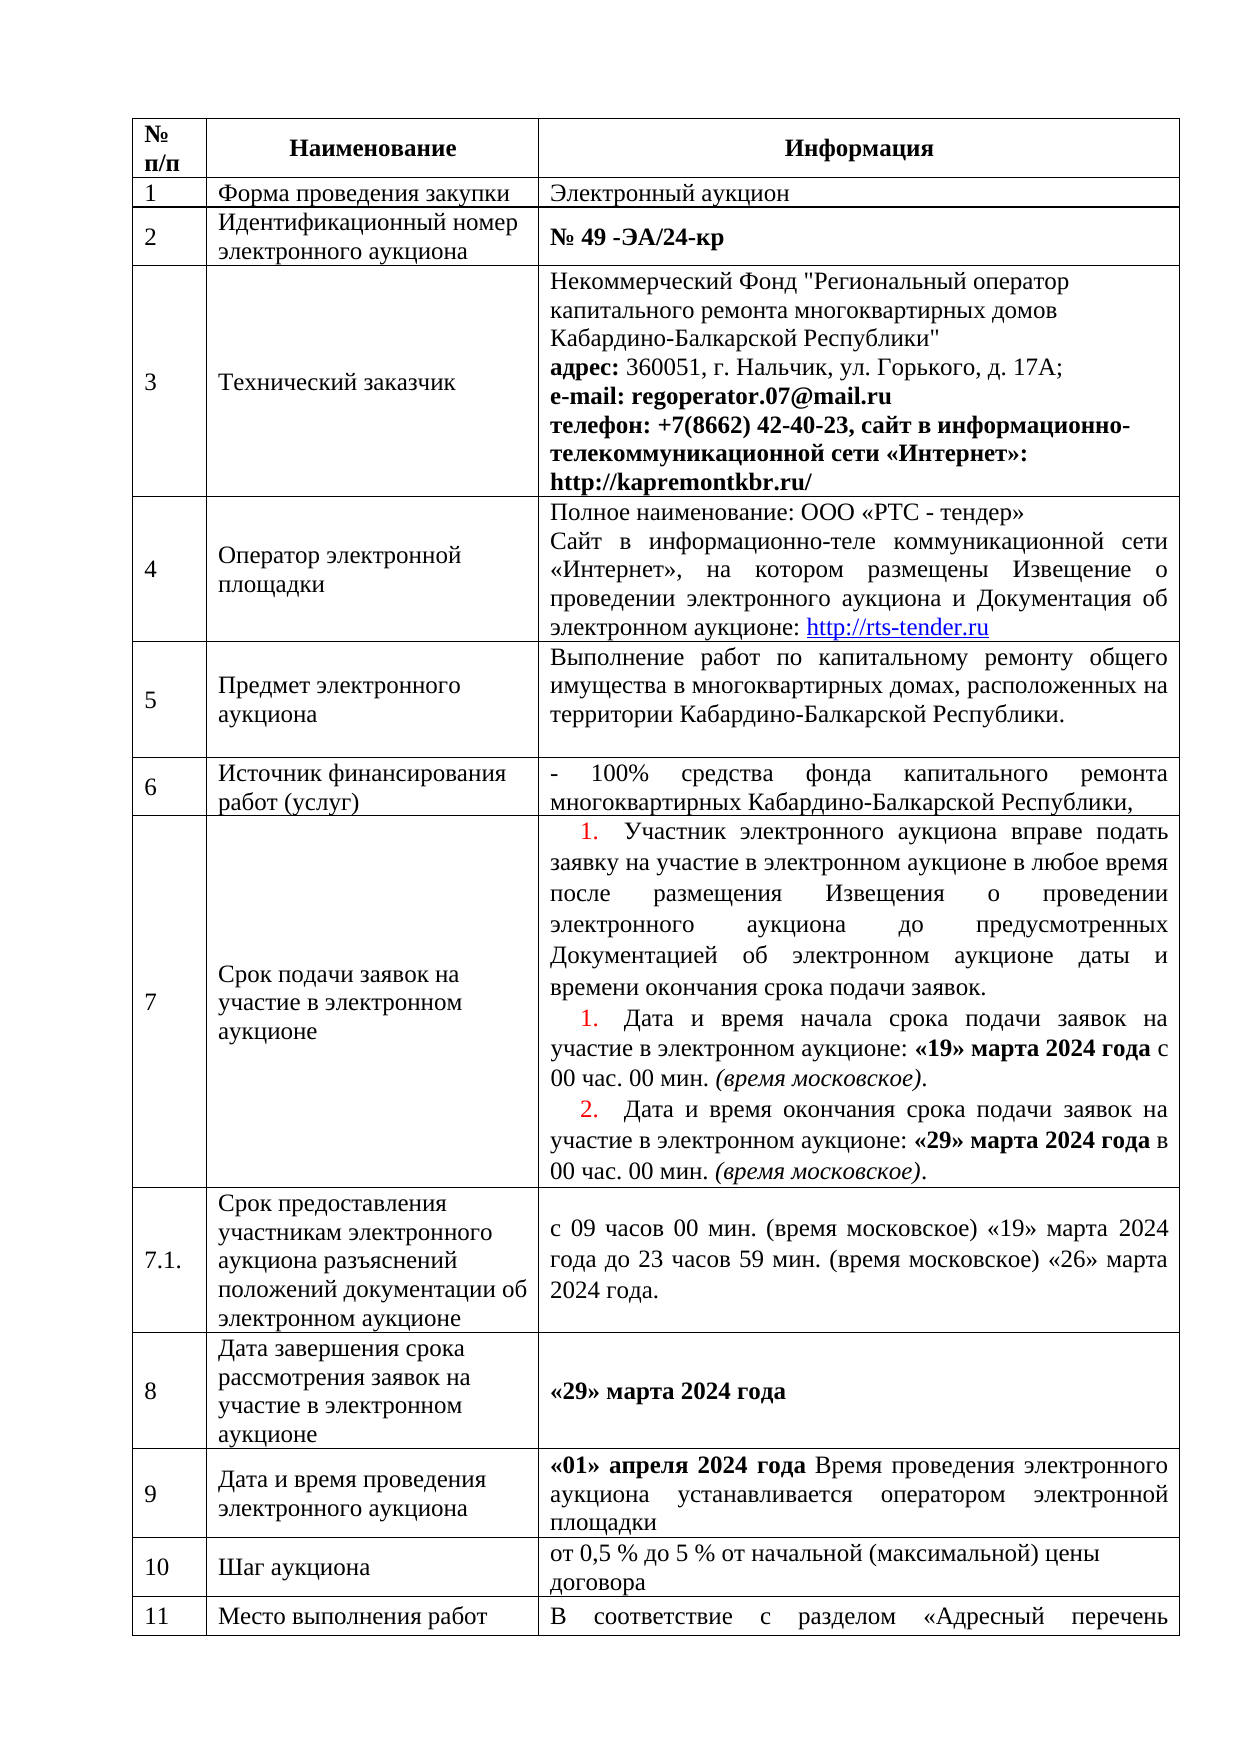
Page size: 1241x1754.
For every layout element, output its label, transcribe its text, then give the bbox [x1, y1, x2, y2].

table_cell Некоммерческий Фонд "Региональный оператор капитального ремонта многоквартирных домов Кабардино-Балкарской Республики" адрес: 360051, г. Нальчик, ул. Горького, д. 17А; e-mail: regoperator.07@mail.ru телефон: +7(8662) 42-40-23, сайт в информационно-телекоммуникационной сети «Интернет»: http://kapremontkbr.ru/ [539, 266, 1179, 496]
table_cell Срок предоставления участникам электронного аукциона разъяснений положений документации об электронном аукционе [207, 1188, 538, 1332]
table_cell 1 [133, 178, 206, 206]
table_cell Предмет электронного аукциона [207, 642, 538, 757]
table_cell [207, 1597, 538, 1635]
table_cell Идентификационный номер электронного аукциона [207, 208, 538, 265]
table_cell Источник финансирования работ (услуг) [207, 758, 538, 815]
table_cell Форма проведения закупки [207, 178, 538, 206]
table_cell Срок подачи заявок на участие в электронном аукционе [207, 816, 538, 1187]
table_header № п/п [133, 119, 206, 177]
table_cell Выполнение работ по капитальному ремонту общего имущества в многоквартирных домах, расположенных на территории Кабардино-Балкарской Республики. [539, 642, 1179, 757]
table_cell 8 [133, 1333, 206, 1448]
table_cell - 100% средства фонда капитального ремонта многоквартирных Кабардино-Балкарской Республики, [539, 758, 1179, 815]
table_cell «01» апреля 2024 года Время проведения электронного аукциона устанавливается оператором электронной площадки [539, 1449, 1179, 1537]
table_cell Дата и время проведения электронного аукциона [207, 1449, 538, 1537]
table_cell Технический заказчик [207, 266, 538, 496]
table_cell от 0,5 % до 5 % от начальной (максимальной) цены договора [539, 1538, 1179, 1596]
table_cell 10 [133, 1538, 206, 1596]
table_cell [539, 1597, 1179, 1635]
table_cell 4 [133, 497, 206, 641]
table_cell 11 [133, 1597, 206, 1635]
table_cell 3 [133, 266, 206, 496]
table_cell 9 [133, 1449, 206, 1537]
table_cell 2 [133, 208, 206, 265]
table_cell с 09 часов 00 мин. (время московское) «19» марта 2024 года до 23 часов 59 мин. (время московское) «26» марта 2024 года. [539, 1188, 1179, 1332]
table_cell 7 [133, 816, 206, 1187]
table_cell Дата завершения срока рассмотрения заявок на участие в электронном аукционе [207, 1333, 538, 1448]
table_cell Оператор электронной площадки [207, 497, 538, 641]
table_cell 5 [133, 642, 206, 757]
table_cell 7.1. [133, 1188, 206, 1332]
table_cell Полное наименование: ООО «РТС - тендер» Сайт в информационно-теле коммуникационной сети «Интернет», на котором размещены Извещение о проведении электронного аукциона и Документация об электронном аукционе: http://rts-tender.ru [539, 497, 1179, 641]
table_header Наименование [207, 119, 538, 177]
table_cell Участник электронного аукциона вправе подать заявку на участие в электронном аукционе в любое время после размещения Извещения о проведении электронного аукциона до предусмотренных Документацией об электронном аукционе даты и времени окончания срока подачи заявок. Дата и время начала срока подачи заявок на участие в электронном аукционе: «19» марта 2024 года с 00 час. 00 мин. (время московское). Дата и время окончания срока подачи заявок на участие в электронном аукционе: «29» марта 2024 года в 00 час. 00 мин. (время московское). [539, 816, 1179, 1187]
table_header Информация [539, 119, 1179, 177]
table_cell Шаг аукциона [207, 1538, 538, 1596]
table_cell № 49 -ЭА/24-кр [539, 208, 1179, 265]
table_cell 6 [133, 758, 206, 815]
table_cell «29» марта 2024 года [539, 1333, 1179, 1448]
table_cell Электронный аукцион [539, 178, 1179, 206]
